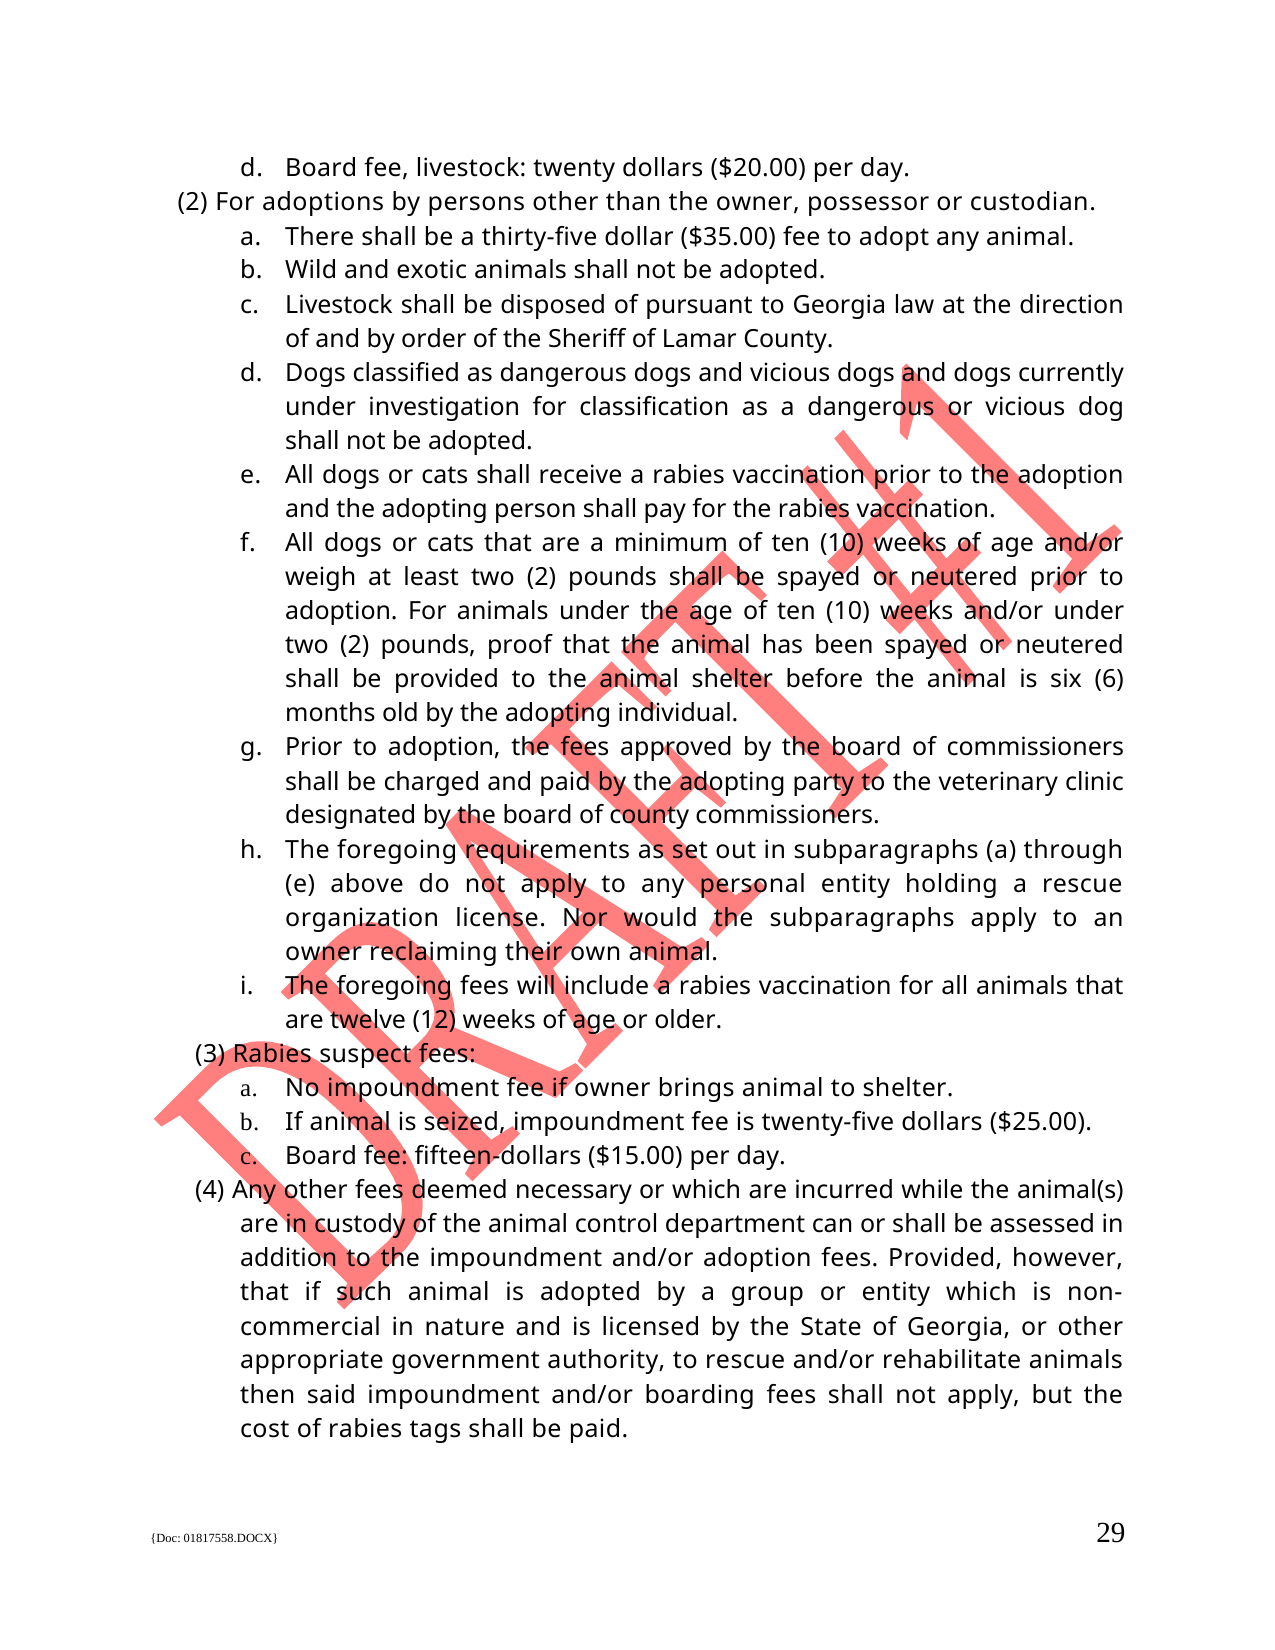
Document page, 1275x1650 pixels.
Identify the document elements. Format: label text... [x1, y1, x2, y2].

list If animal is seized, impoundment fee is twenty-five dollars ($25.00). [240, 1104, 1125, 1138]
list Prior to adoption, the fees approved by the board of commissioners shall be charged and paid by the adopting party to the veterinary clinic designated by the board of county commissioners. [240, 729, 1125, 831]
list There shall be a thirty-five dollar ($35.00) fee to adopt any animal. [240, 218, 1125, 252]
text (2) For adoptions by persons other than the owner, possessor or custodian. [150, 184, 1125, 218]
list Livestock shall be disposed of pursuant to Georgia law at the direction of and by order of the Sheriff of Lamar County. [240, 286, 1125, 354]
list All dogs or cats shall receive a rabies vaccination prior to the adoption and the adopting person shall pay for the rabies vaccination. [240, 457, 1125, 525]
list The foregoing requirements as set out in subparagraphs (a) through (e) above do not apply to any personal entity holding a rescue organization license. Nor would the subparagraphs apply to an owner reclaiming their own animal. [240, 831, 1125, 967]
list Dogs classified as dangerous dogs and vicious dogs and dogs currently under investigation for classification as a dangerous or vicious dog shall not be adopted. [240, 354, 1125, 457]
list Board fee, livestock: twenty dollars ($20.00) per day. [240, 150, 1125, 184]
list No impoundment fee if owner brings animal to shelter. [240, 1070, 1125, 1104]
list The foregoing fees will include a rabies vaccination for all animals that are twelve (12) weeks of age or older. [240, 967, 1125, 1036]
list Wild and exotic animals shall not be adopted. [240, 252, 1125, 286]
text (4) Any other fees deemed necessary or which are incurred while the animal(s) are in custody of the animal control department can or shall be assessed in addition to the impoundment and/or adoption fees. Provided, however, that if such animal is adopted by a group or entity which is non-commercial in nature and is licensed by the State of Georgia, or other appropriate government authority, to rescue and/or rehabilitate animals then said impoundment and/or boarding fees shall not apply, but the cost of rabies tags shall be paid. [195, 1172, 1125, 1444]
list All dogs or cats that are a minimum of ten (10) weeks of age and/or weigh at least two (2) pounds shall be spayed or neutered prior to adoption. For animals under the age of ten (10) weeks and/or under two (2) pounds, proof that the animal has been spayed or neutered shall be provided to the animal shelter before the animal is six (6) months old by the adopting individual. [240, 525, 1125, 729]
list Board fee: fifteen-dollars ($15.00) per day. [240, 1138, 1125, 1172]
text (3) Rabies suspect fees: [195, 1036, 1125, 1070]
